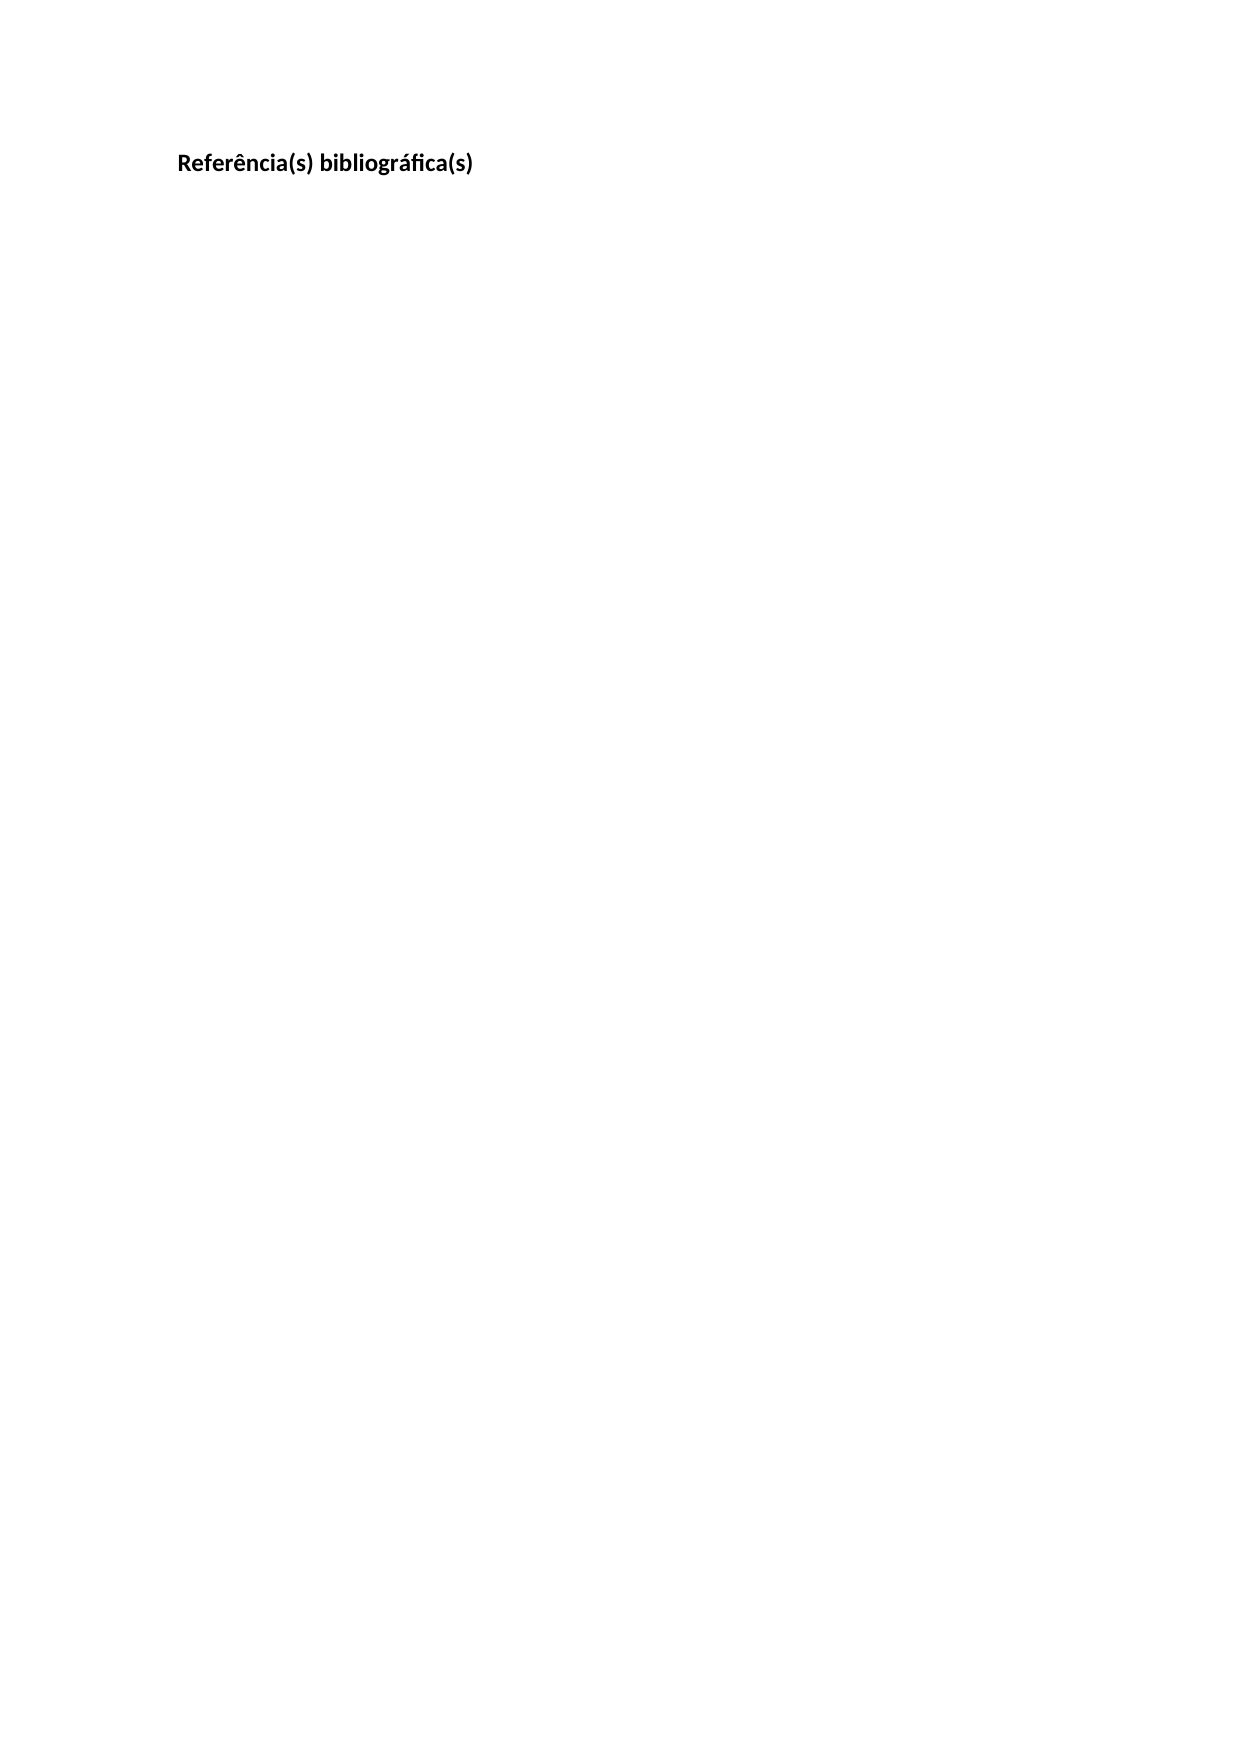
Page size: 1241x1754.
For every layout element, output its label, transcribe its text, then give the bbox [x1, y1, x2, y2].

text Referência(s) bibliográfica(s) [177, 148, 1063, 178]
